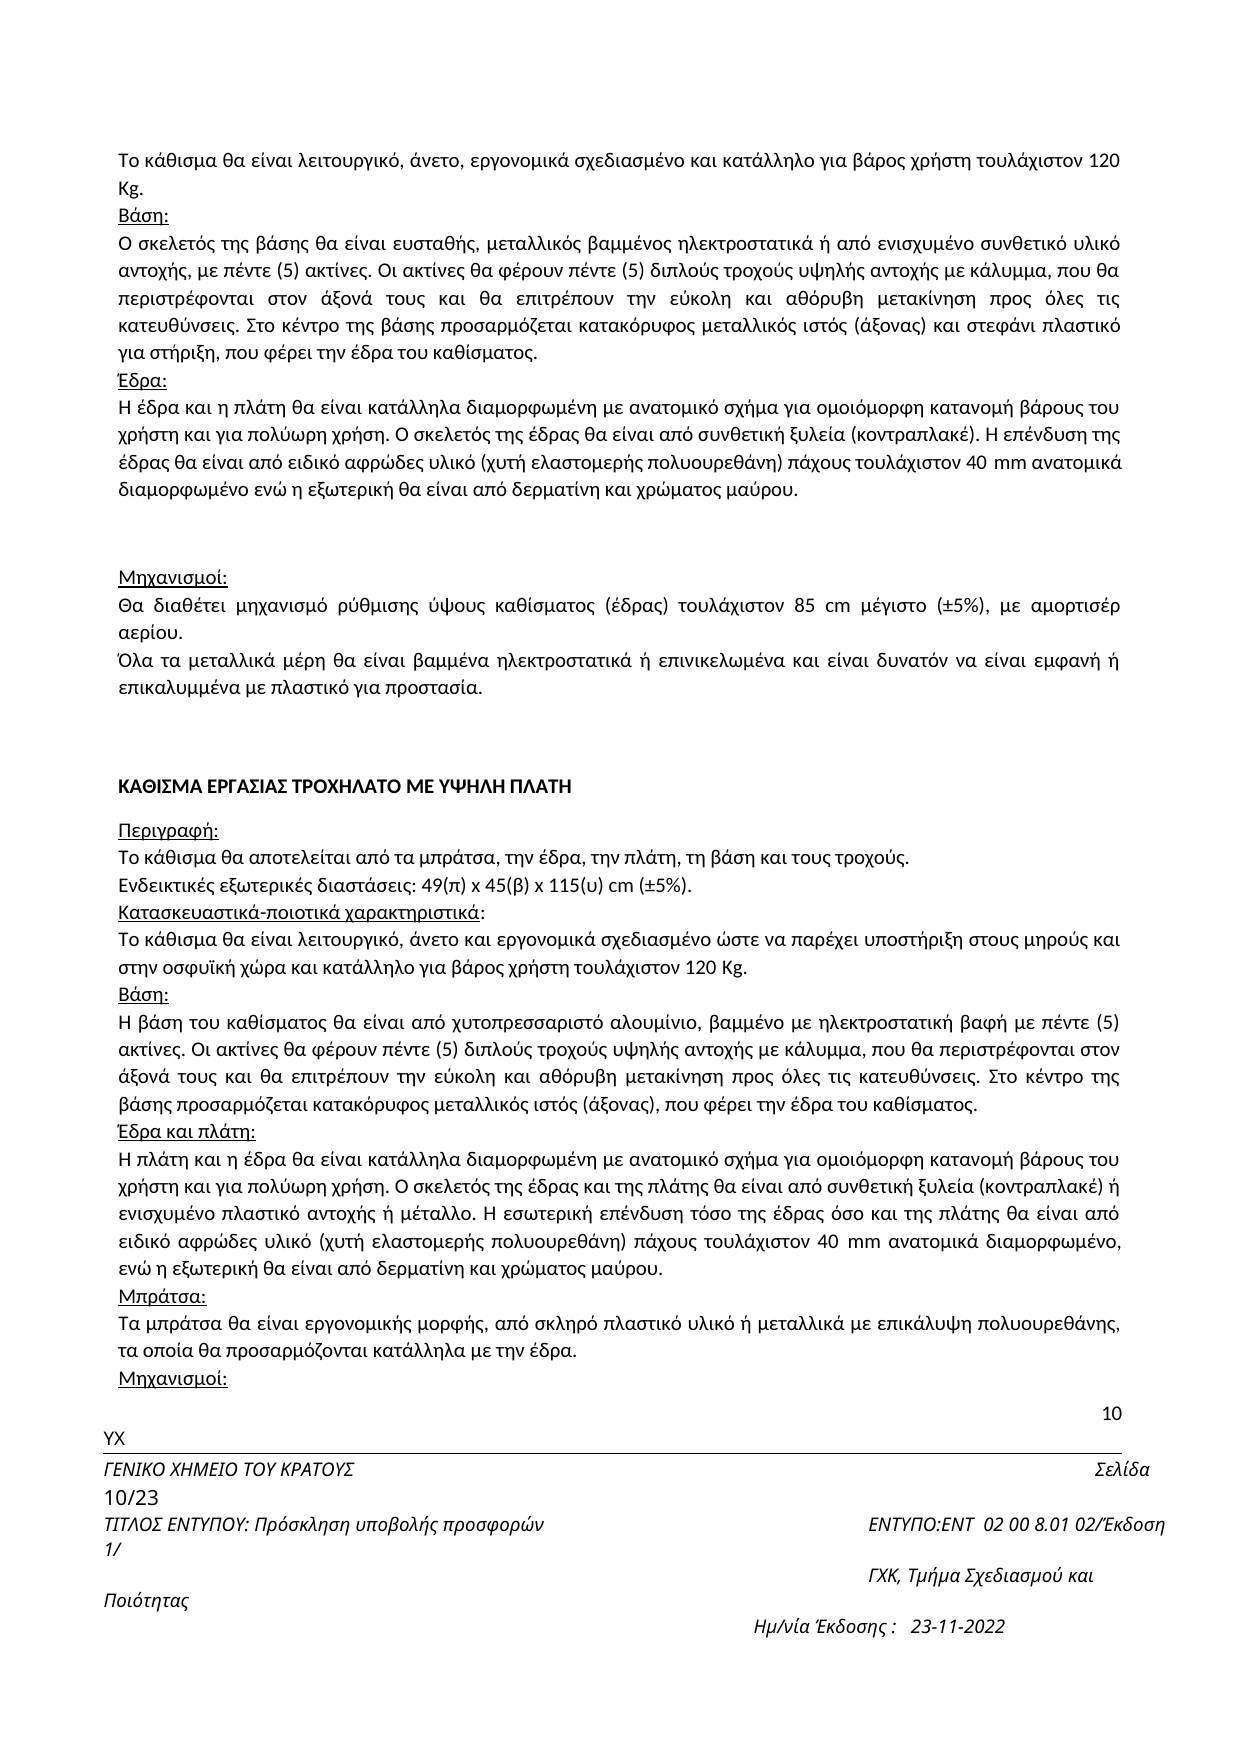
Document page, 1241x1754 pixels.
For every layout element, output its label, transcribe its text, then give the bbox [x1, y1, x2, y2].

text Όλα τα μεταλλικά μέρη θα είναι βαμμένα ηλεκτροστατικά ή επινικελωμένα και είναι δυνατόν να είναι εμφανή ή επικαλυμμένα με πλαστικό για προστασία. [118, 647, 1122, 699]
text Έδρα και πλάτη: [118, 1118, 1122, 1144]
text Κατασκευαστικά-ποιοτικά χαρακτηριστικά: [118, 899, 1122, 925]
text Ενδεικτικές εξωτερικές διαστάσεις: 49(π) x 45(β) x 115(υ) cm (±5%). [118, 872, 1122, 897]
text Τα μπράτσα θα είναι εργονομικής μορφής, από σκληρό πλαστικό υλικό ή μεταλλικά με επικάλυψη πολυουρεθάνης, τα οποία θα προσαρμόζονται κατάλληλα με την έδρα. [118, 1310, 1122, 1363]
text Έδρα: [118, 367, 1122, 392]
text Η πλάτη και η έδρα θα είναι κατάλληλα διαμορφωμένη με ανατομικό σχήμα για ομοιόμορφη κατανομή βάρους του χρήστη και για πολύωρη χρήση. Ο σκελετός της έδρας και της πλάτης θα είναι από συνθετική ξυλεία (κοντραπλακέ) ή ενισχυμένο πλαστικό αντοχής ή μέταλλο. Η εσωτερική επένδυση τόσο της έδρας όσο και της πλάτης θα είναι από ειδικό αφρώδες υλικό (χυτή ελαστομερής πολυουρεθάνη) πάχους τουλάχιστον 40 mm ανατομικά διαμορφωμένο, ενώ η εξωτερική θα είναι από δερματίνη και χρώματος μαύρου. [118, 1146, 1122, 1281]
text ΚΑΘΙΣΜΑ ΕΡΓΑΣΙΑΣ ΤΡΟΧΗΛΑΤΟ ΜΕ ΥΨΗΛΗ ΠΛΑΤΗ [118, 773, 1122, 798]
text Το κάθισμα θα είναι λειτουργικό, άνετο, εργονομικά σχεδιασμένο και κατάλληλο για βάρος χρήστη τουλάχιστον 120 Kg. [118, 148, 1122, 201]
text Μηχανισμοί: [118, 1365, 1122, 1390]
text Ο σκελετός της βάσης θα είναι ευσταθής, μεταλλικός βαμμένος ηλεκτροστατικά ή από ενισχυμένο συνθετικό υλικό αντοχής, με πέντε (5) ακτίνες. Οι ακτίνες θα φέρουν πέντε (5) διπλούς τροχούς υψηλής αντοχής με κάλυμμα, που θα περιστρέφονται στον άξονά τους και θα επιτρέπουν την εύκολη και αθόρυβη μετακίνηση προς όλες τις κατευθύνσεις. Στο κέντρο της βάσης προσαρμόζεται κατακόρυφος μεταλλικός ιστός (άξονας) και στεφάνι πλαστικό για στήριξη, που φέρει την έδρα του καθίσματος. [118, 230, 1122, 365]
text Η βάση του καθίσματος θα είναι από χυτοπρεσσαριστό αλουμίνιο, βαμμένο με ηλεκτροστατική βαφή με πέντε (5) ακτίνες. Οι ακτίνες θα φέρουν πέντε (5) διπλούς τροχούς υψηλής αντοχής με κάλυμμα, που θα περιστρέφονται στον άξονά τους και θα επιτρέπουν την εύκολη και αθόρυβη μετακίνηση προς όλες τις κατευθύνσεις. Στο κέντρο της βάσης προσαρμόζεται κατακόρυφος μεταλλικός ιστός (άξονας), που φέρει την έδρα του καθίσματος. [118, 1009, 1122, 1116]
text Περιγραφή: [118, 817, 1122, 842]
text Το κάθισμα θα είναι λειτουργικό, άνετο και εργονομικά σχεδιασμένο ώστε να παρέχει υποστήριξη στους μηρούς και στην οσφυϊκή χώρα και κατάλληλο για βάρος χρήστη τουλάχιστον 120 Kg. [118, 927, 1122, 979]
text Θα διαθέτει μηχανισμό ρύθμισης ύψους καθίσματος (έδρας) τουλάχιστον 85 cm μέγιστο (±5%), με αμορτισέρ αερίου. [118, 592, 1122, 645]
text Μηχανισμοί: [118, 564, 1122, 590]
text Η έδρα και η πλάτη θα είναι κατάλληλα διαμορφωμένη με ανατομικό σχήμα για ομοιόμορφη κατανομή βάρους του χρήστη και για πολύωρη χρήση. Ο σκελετός της έδρας θα είναι από συνθετική ξυλεία (κοντραπλακέ). Η επένδυση της έδρας θα είναι από ειδικό αφρώδες υλικό (χυτή ελαστομερής πολυουρεθάνη) πάχους τουλάχιστον 40 mm ανατομικά διαμορφωμένο ενώ η εξωτερική θα είναι από δερματίνη και χρώματος μαύρου. [118, 394, 1122, 502]
text Βάση: [118, 202, 1122, 228]
text Το κάθισμα θα αποτελείται από τα μπράτσα, την έδρα, την πλάτη, τη βάση και τους τροχούς. [118, 844, 1122, 870]
text Βάση: [118, 981, 1122, 1007]
text Μπράτσα: [118, 1283, 1122, 1308]
